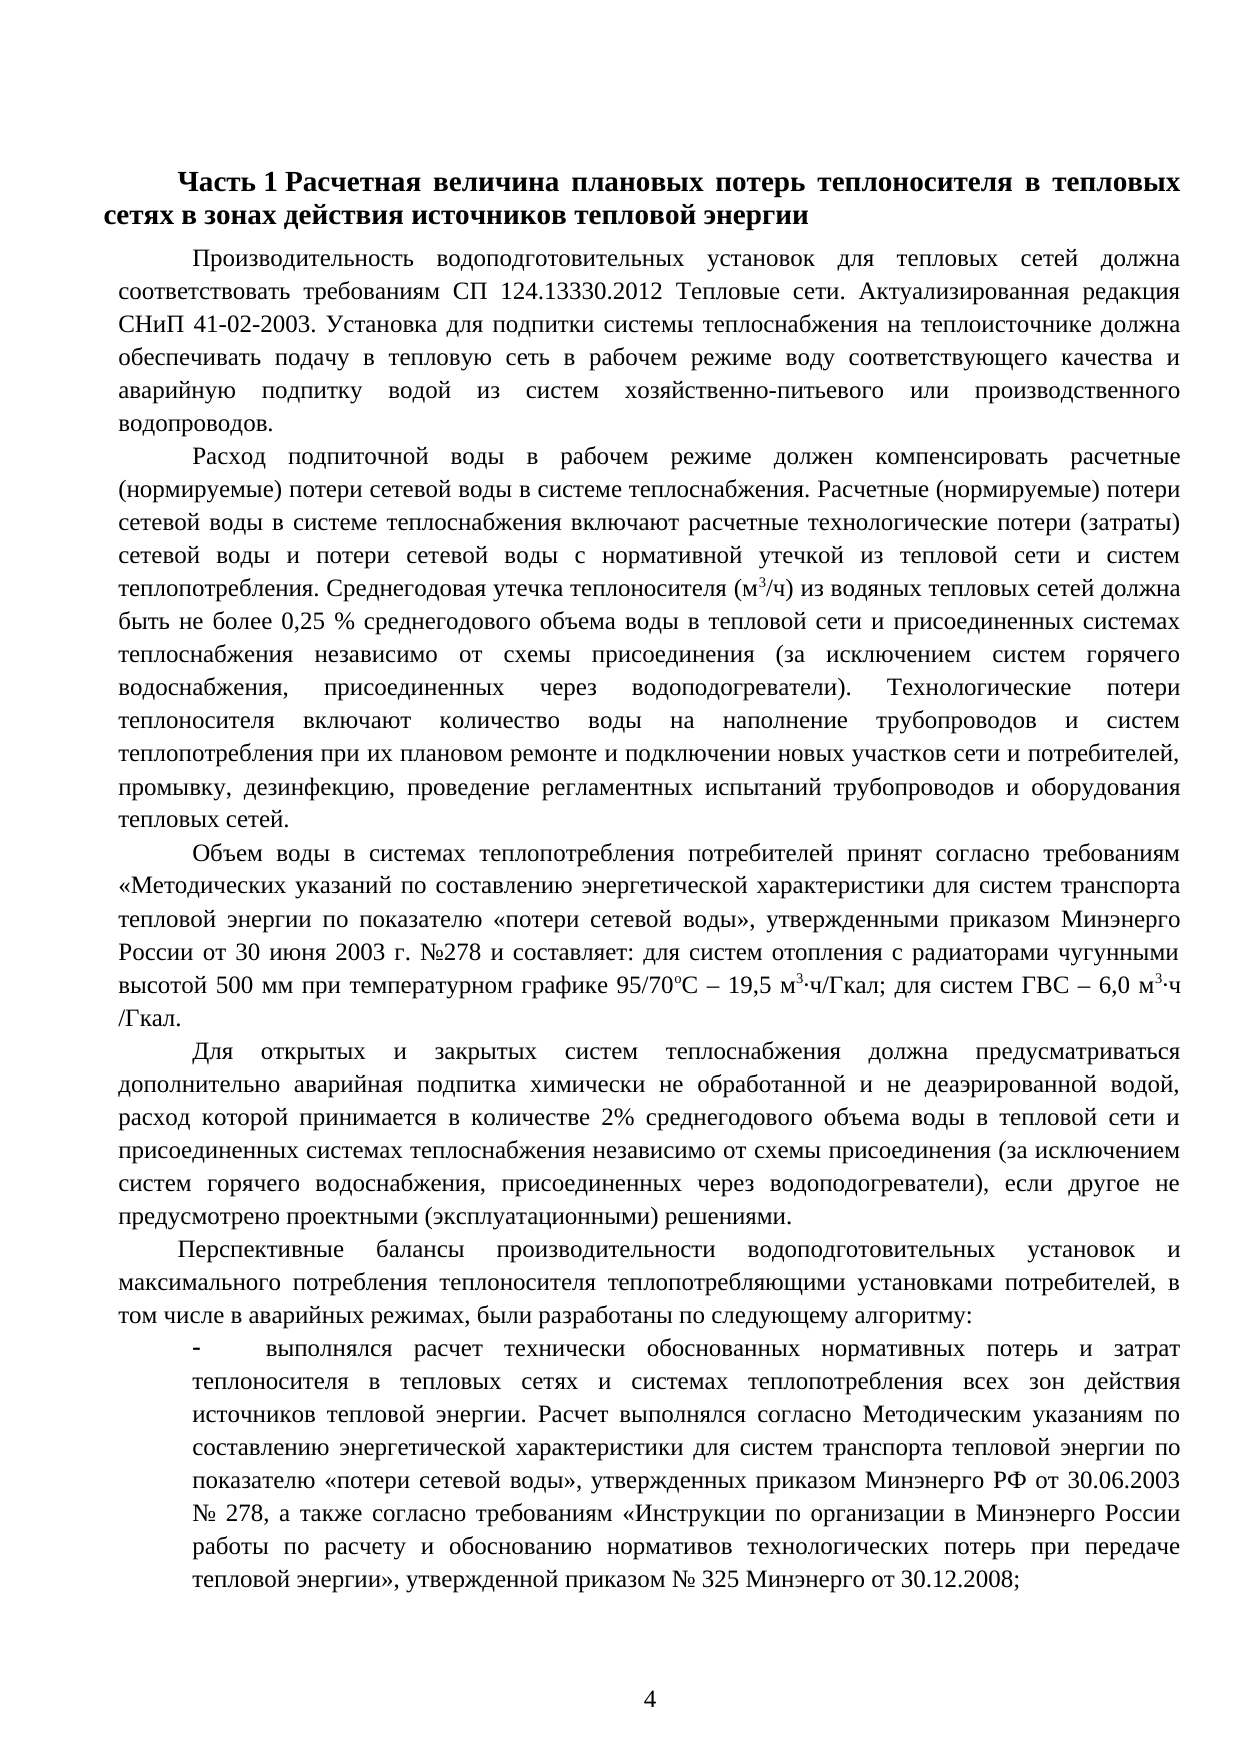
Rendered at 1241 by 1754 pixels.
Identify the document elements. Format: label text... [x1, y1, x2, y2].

text Объем воды в системах теплопотребления потребителей принят согласно требованиям «Методических указаний по составлению энергетической характеристики для систем транспорта тепловой энергии по показателю «потери сетевой воды», утвержденными приказом Минэнерго России от 30 июня 2003 г. №278 и составляет: для систем отопления с радиаторами чугунными высотой 500 мм при температурном графике 95/70оC – 19,5 м3∙ч/Гкал; для систем ГВС – 6,0 м3∙ч /Гкал. [118, 838, 1181, 1031]
text Перспективные балансы производительности водоподготовительных установок и максимального потребления теплоносителя теплопотребляющими установками потребителей, в том числе в аварийных режимах, были разработаны по следующему алгоритму: [118, 1234, 1181, 1329]
text Для открытых и закрытых систем теплоснабжения должна предусматриваться дополнительно аварийная подпитка химически не обработанной и не деаэрированной водой, расход которой принимается в количестве 2% среднегодового объема воды в тепловой сети и присоединенных системах теплоснабжения независимо от схемы присоединения (за исключением систем горячего водоснабжения, присоединенных через водоподогреватели), если другое не предусмотрено проектными (эксплуатационными) решениями. [118, 1036, 1181, 1229]
subtitle Расчетная величина плановых потерь теплоносителя в тепловых сетях в зонах действия источников тепловой энергии [103, 164, 1181, 231]
text Производительность водоподготовительных установок для тепловых сетей должна соответствовать требованиям СП 124.13330.2012 Тепловые сети. Актуализированная редакция СНиП 41-02-2003. Установка для подпитки системы теплоснабжения на теплоисточнике должна обеспечивать подачу в тепловую сеть в рабочем режиме воду соответствующего качества и аварийную подпитку водой из систем хозяйственно-питьевого или производственного водопроводов. [118, 243, 1181, 437]
text Расход подпиточной воды в рабочем режиме должен компенсировать расчетные (нормируемые) потери сетевой воды в системе теплоснабжения. Расчетные (нормируемые) потери сетевой воды в системе теплоснабжения включают расчетные технологические потери (затраты) сетевой воды и потери сетевой воды с нормативной утечкой из тепловой сети и систем теплопотребления. Среднегодовая утечка теплоносителя (м3/ч) из водяных тепловых сетей должна быть не более 0,25 % среднегодового объема воды в тепловой сети и присоединенных системах теплоснабжения независимо от схемы присоединения (за исключением систем горячего водоснабжения, присоединенных через водоподогреватели). Технологические потери теплоносителя включают количество воды на наполнение трубопроводов и систем теплопотребления при их плановом ремонте и подключении новых участков сети и потребителей, промывку, дезинфекцию, проведение регламентных испытаний трубопроводов и оборудования тепловых сетей. [118, 441, 1181, 833]
text выполнялся расчет технически обоснованных нормативных потерь и затрат теплоносителя в тепловых сетях и системах теплопотребления всех зон действия источников тепловой энергии. Расчет выполнялся согласно Методическим указаниям по составлению энергетической характеристики для систем транспорта тепловой энергии по показателю «потери сетевой воды», утвержденных приказом Минэнерго РФ от 30.06.2003 № 278, а также согласно требованиям «Инструкции по организации в Минэнерго России работы по расчету и обоснованию нормативов технологических потерь при передаче тепловой энергии», утвержденной приказом № 325 Минэнерго от 30.12.2008; [192, 1333, 1181, 1593]
